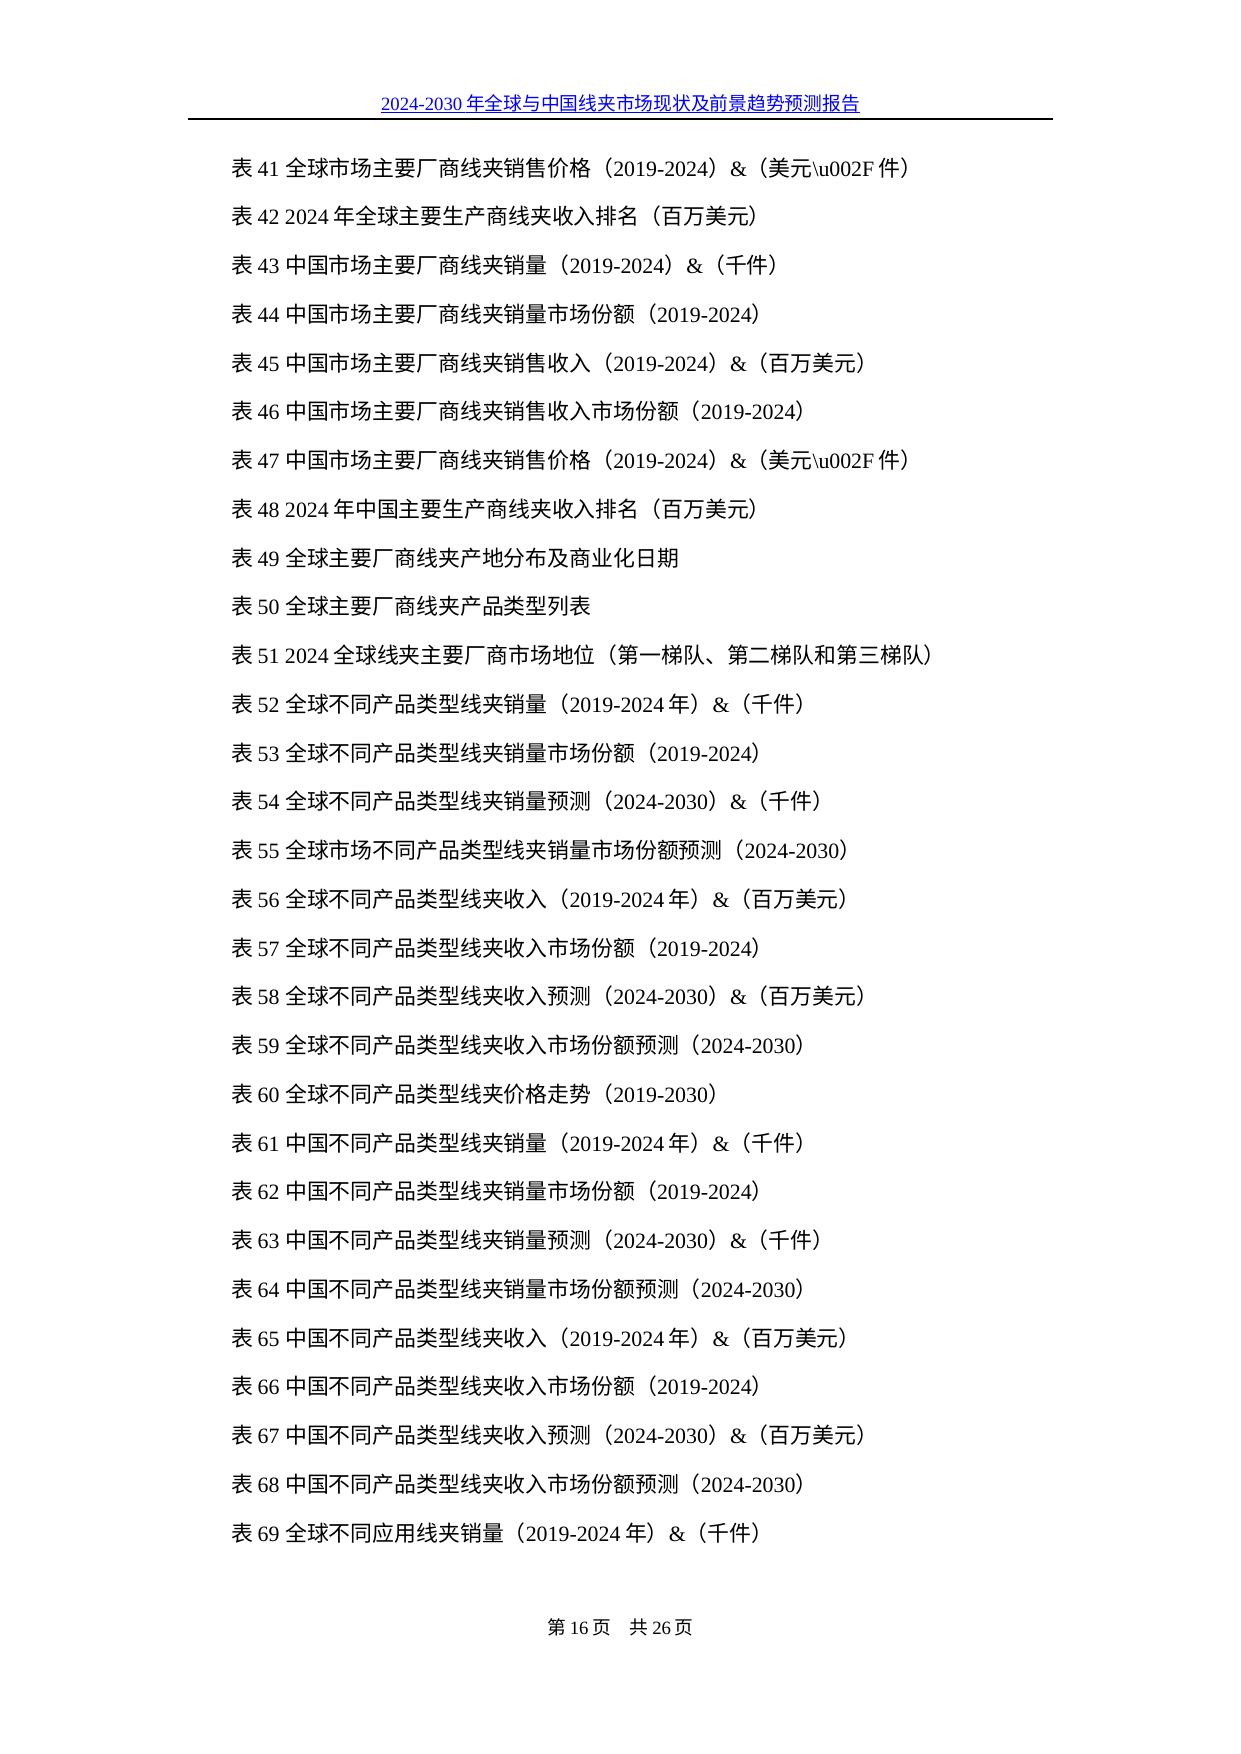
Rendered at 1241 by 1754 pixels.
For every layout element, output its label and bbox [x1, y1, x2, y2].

text [187, 150, 1053, 1548]
